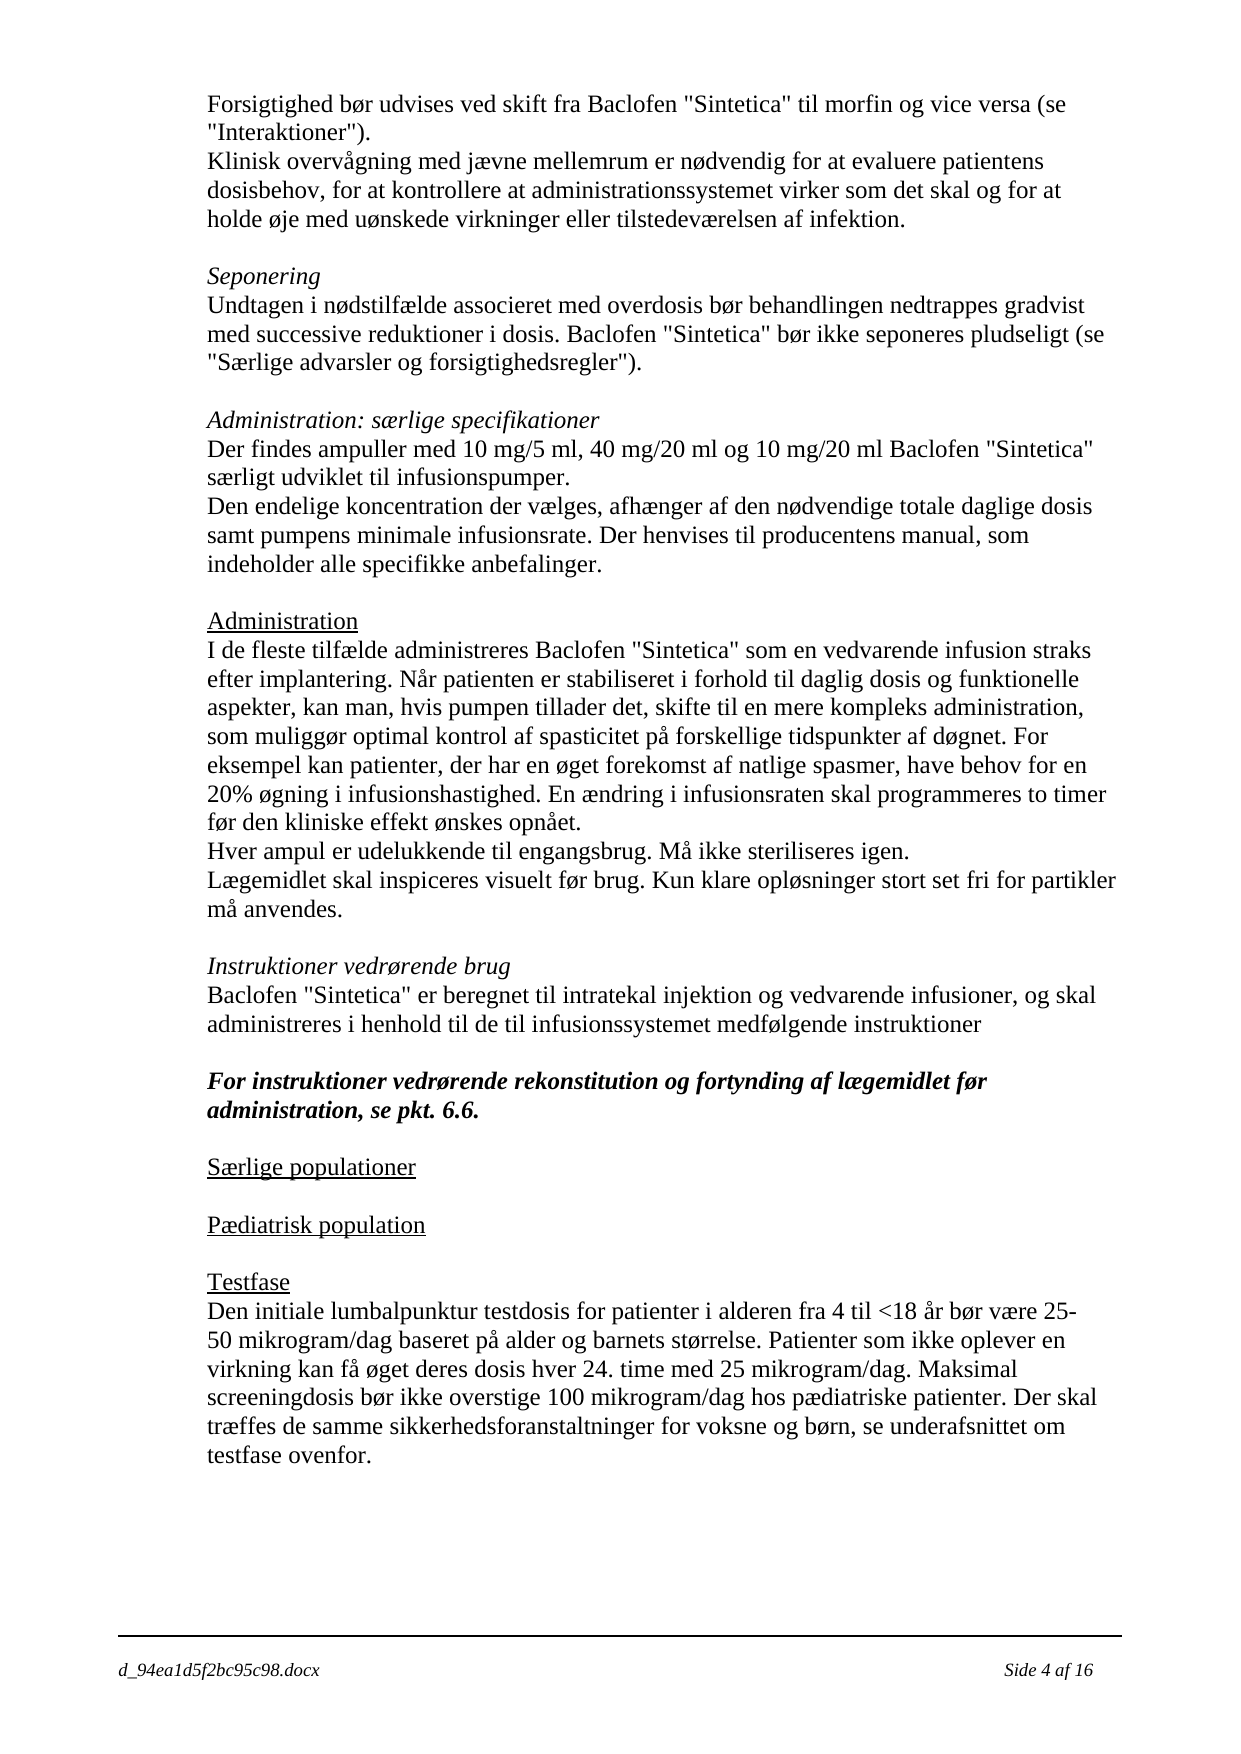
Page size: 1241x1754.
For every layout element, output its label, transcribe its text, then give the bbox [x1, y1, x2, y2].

text Forsigtighed bør udvises ved skift fra Baclofen "Sintetica" til morfin og vice versa (se "Interaktioner"). [207, 89, 1122, 146]
text Den endelige koncentration der vælges, afhænger af den nødvendige totale daglige dosis samt pumpens minimale infusionsrate. Der henvises til producentens manual, som indeholder alle specifikke anbefalinger. [207, 491, 1122, 577]
text Baclofen "Sintetica" er beregnet til intratekal injektion og vedvarende infusioner, og skal administreres i henhold til de til infusionssystemet medfølgende instruktioner [207, 980, 1122, 1037]
text Der findes ampuller med 10 mg/5 ml, 40 mg/20 ml og 10 mg/20 ml Baclofen "Sintetica" særligt udviklet til infusionspumper. [207, 434, 1122, 491]
text Klinisk overvågning med jævne mellemrum er nødvendig for at evaluere patientens dosisbehov, for at kontrollere at administrationssystemet virker som det skal og for at holde øje med uønskede virkninger eller tilstedeværelsen af infektion. [207, 146, 1122, 232]
text Instruktioner vedrørende brug [118, 951, 1122, 980]
text Undtagen i nødstilfælde associeret med overdosis bør behandlingen nedtrappes gradvist med successive reduktioner i dosis. Baclofen "Sintetica" bør ikke seponeres pludseligt (se "Særlige advarsler og forsigtighedsregler"). [207, 290, 1122, 376]
text For instruktioner vedrørende rekonstitution og fortynding af lægemidlet før administration, se pkt. 6.6. [207, 1066, 1122, 1124]
text Pædiatrisk population [207, 1210, 1122, 1239]
text Seponering [207, 261, 1122, 290]
text Hver ampul er udelukkende til engangsbrug. Må ikke steriliseres igen. [207, 836, 1122, 865]
text Den initiale lumbalpunktur testdosis for patienter i alderen fra 4 til <18 år bør være 25-50 mikrogram/dag baseret på alder og barnets størrelse. Patienter som ikke oplever en virkning kan få øget deres dosis hver 24. time med 25 mikrogram/dag. Maksimal screeningdosis bør ikke overstige 100 mikrogram/dag hos pædiatriske patienter. Der skal træffes de samme sikkerhedsforanstaltninger for voksne og børn, se underafsnittet om testfase ovenfor. [207, 1296, 1122, 1469]
text Administration: særlige specifikationer [207, 405, 1122, 434]
text Testfase [207, 1267, 1122, 1296]
text I de fleste tilfælde administreres Baclofen "Sintetica" som en vedvarende infusion straks efter implantering. Når patienten er stabiliseret i forhold til daglig dosis og funktionelle aspekter, kan man, hvis pumpen tillader det, skifte til en mere kompleks administration, som muliggør optimal kontrol af spasticitet på forskellige tidspunkter af døgnet. For eksempel kan patienter, der har en øget forekomst af natlige spasmer, have behov for en 20% øgning i infusionshastighed. En ændring i infusionsraten skal programmeres to timer før den kliniske effekt ønskes opnået. [207, 635, 1122, 836]
text Særlige populationer [207, 1152, 1122, 1181]
text Lægemidlet skal inspiceres visuelt før brug. Kun klare opløsninger stort set fri for partikler må anvendes. [207, 865, 1122, 922]
text Administration [207, 606, 1122, 635]
